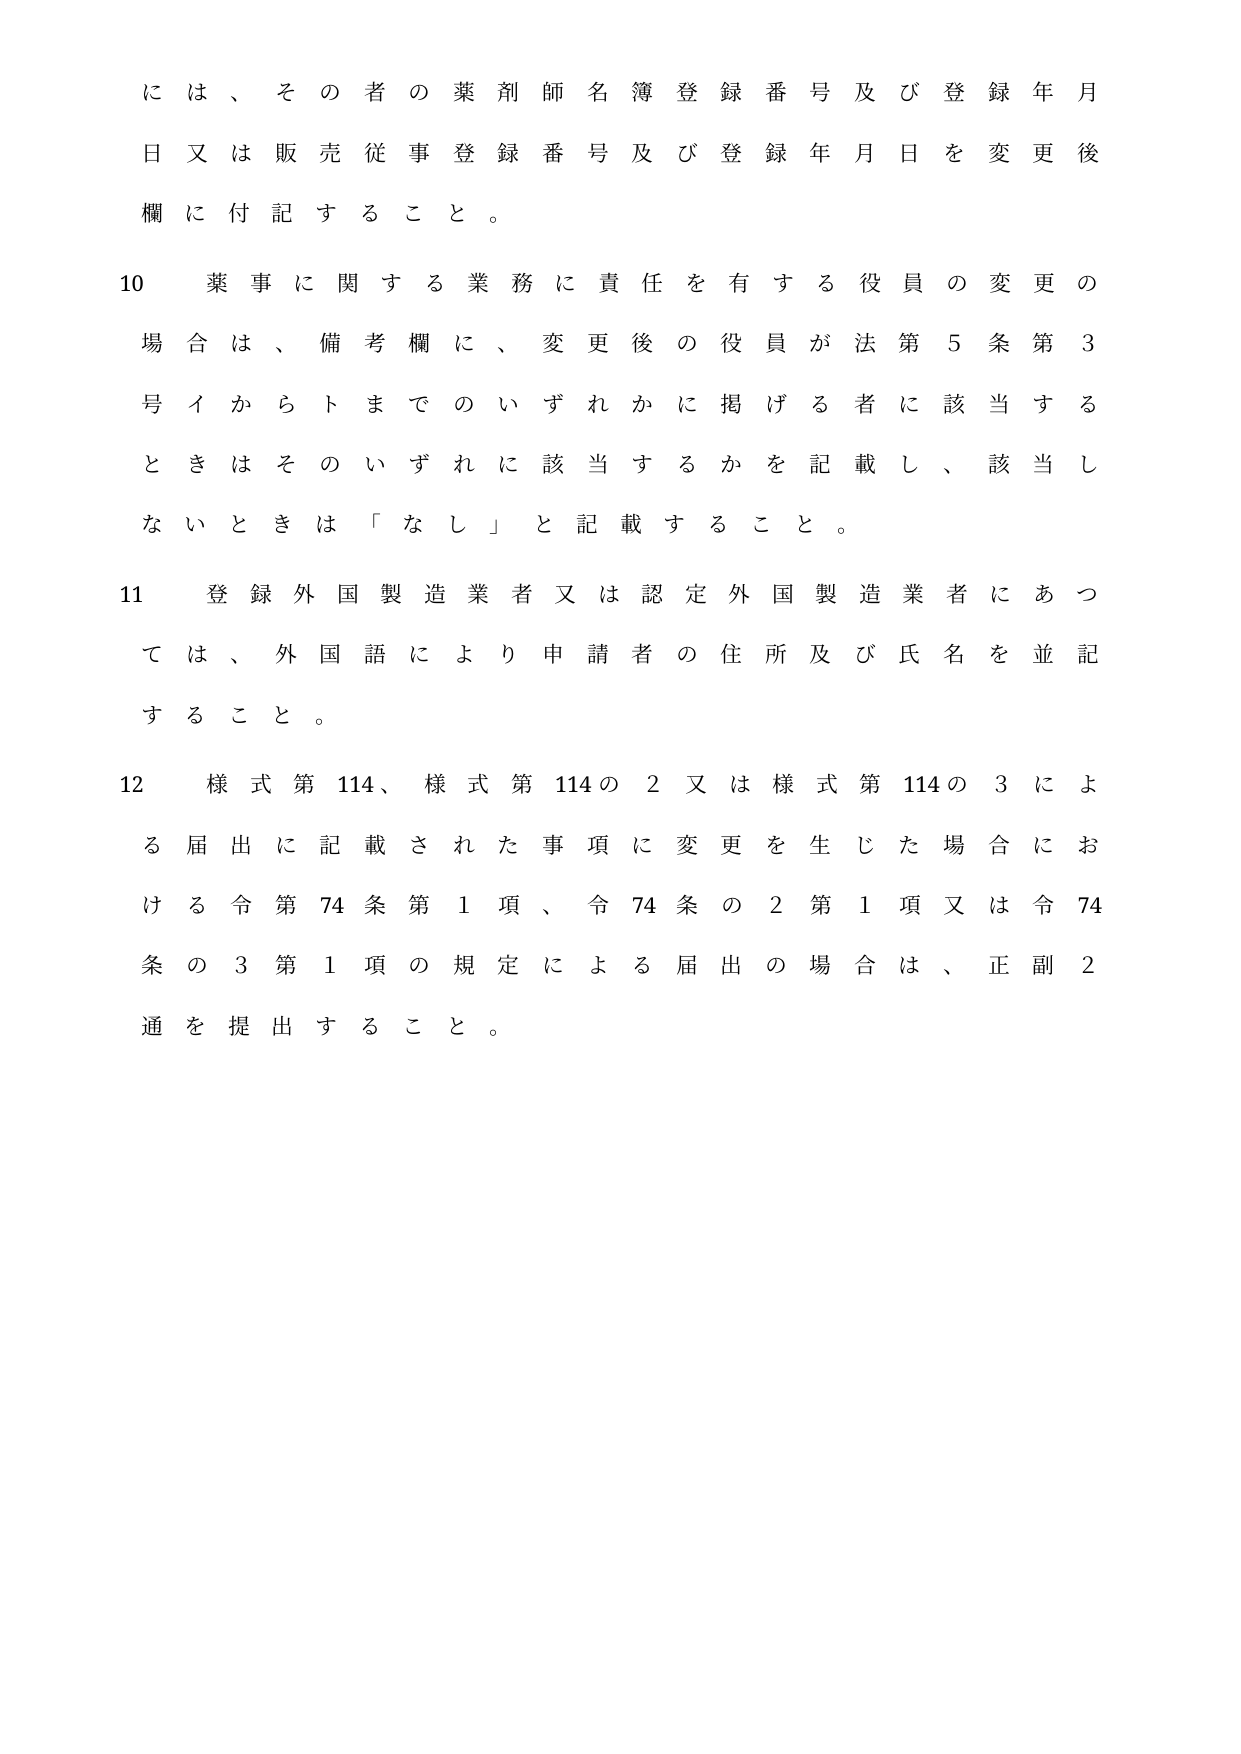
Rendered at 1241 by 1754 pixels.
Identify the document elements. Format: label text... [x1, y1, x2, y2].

text 11 登録外国製造業者又は認定外国製造業者にあつては、外国語により申請者の住所及び氏名を並記すること。 [119, 563, 1121, 744]
text 10 薬事に関する業務に責任を有する役員の変更の場合は、備考欄に、変更後の役員が法第５条第３号イからトまでのいずれかに掲げる者に該当するときはそのいずれに該当するかを記載し、該当しないときは「なし」と記載すること。 [119, 251, 1121, 553]
text 12 様式第114、様式第114の２又は様式第114の３による届出に記載された事項に変更を生じた場合における令第74条第１項、令74条の２第１項又は令74条の３第１項の規定による届出の場合は、正副２通を提出すること。 [119, 753, 1121, 1055]
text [119, 61, 1121, 242]
